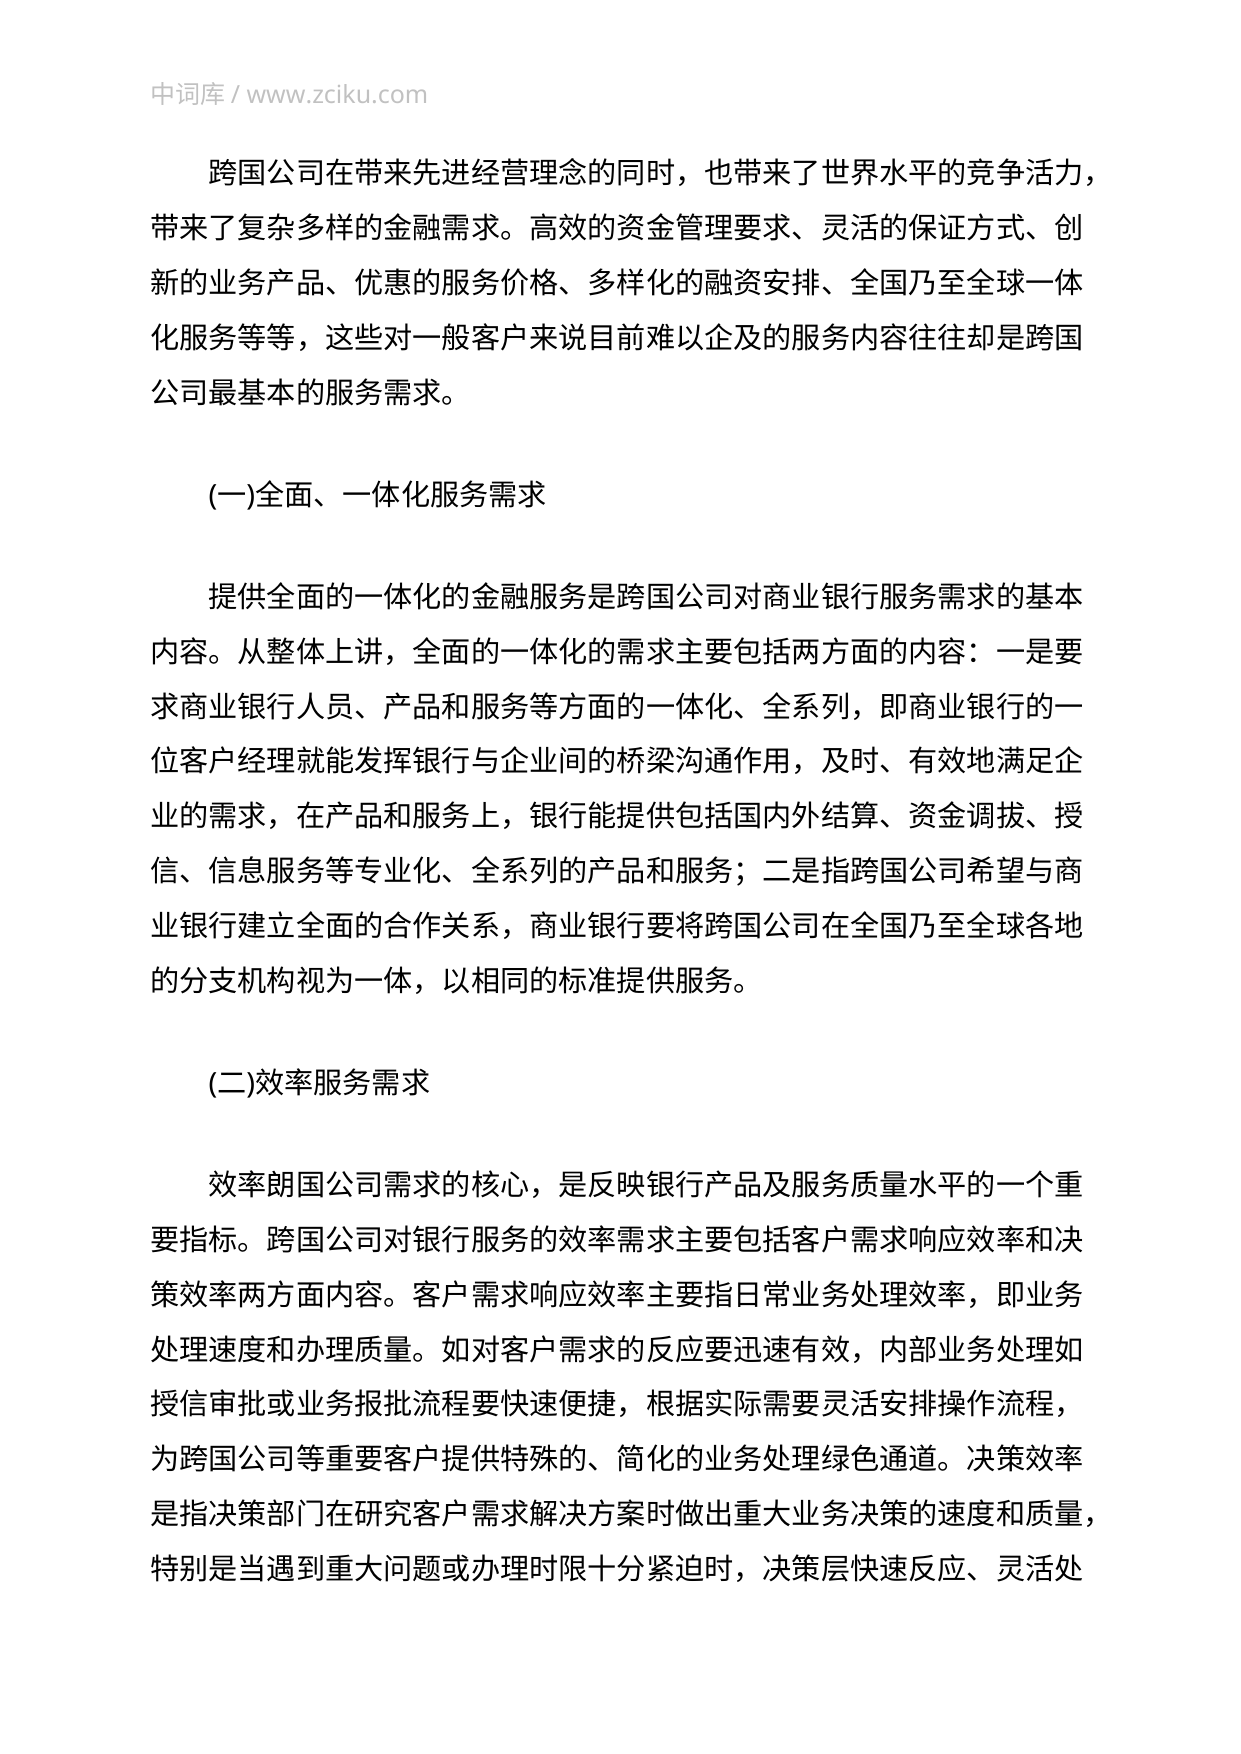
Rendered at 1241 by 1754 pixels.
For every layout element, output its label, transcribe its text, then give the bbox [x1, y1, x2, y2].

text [150, 1161, 1090, 1588]
text 跨国公司在带来先进经营理念的同时，也带来了世界水平的竞争活力，带来了复杂多样的金融需求。高效的资金管理要求、灵活的保证方式、创新的业务产品、优惠的服务价格、多样化的融资安排、全国乃至全球一体化服务等等，这些对一般客户来说目前难以企及的服务内容往往却是跨国公司最基本的服务需求。 [150, 150, 1090, 412]
text 提供全面的一体化的金融服务是跨国公司对商业银行服务需求的基本内容。从整体上讲，全面的一体化的需求主要包括两方面的内容：一是要求商业银行人员、产品和服务等方面的一体化、全系列，即商业银行的一位客户经理就能发挥银行与企业间的桥梁沟通作用，及时、有效地满足企业的需求，在产品和服务上，银行能提供包括国内外结算、资金调拔、授信、信息服务等专业化、全系列的产品和服务；二是指跨国公司希望与商业银行建立全面的合作关系，商业银行要将跨国公司在全国乃至全球各地的分支机构视为一体，以相同的标准提供服务。 [150, 573, 1090, 1000]
text (一)全面、一体化服务需求 [150, 471, 1090, 514]
text (二)效率服务需求 [150, 1059, 1090, 1102]
